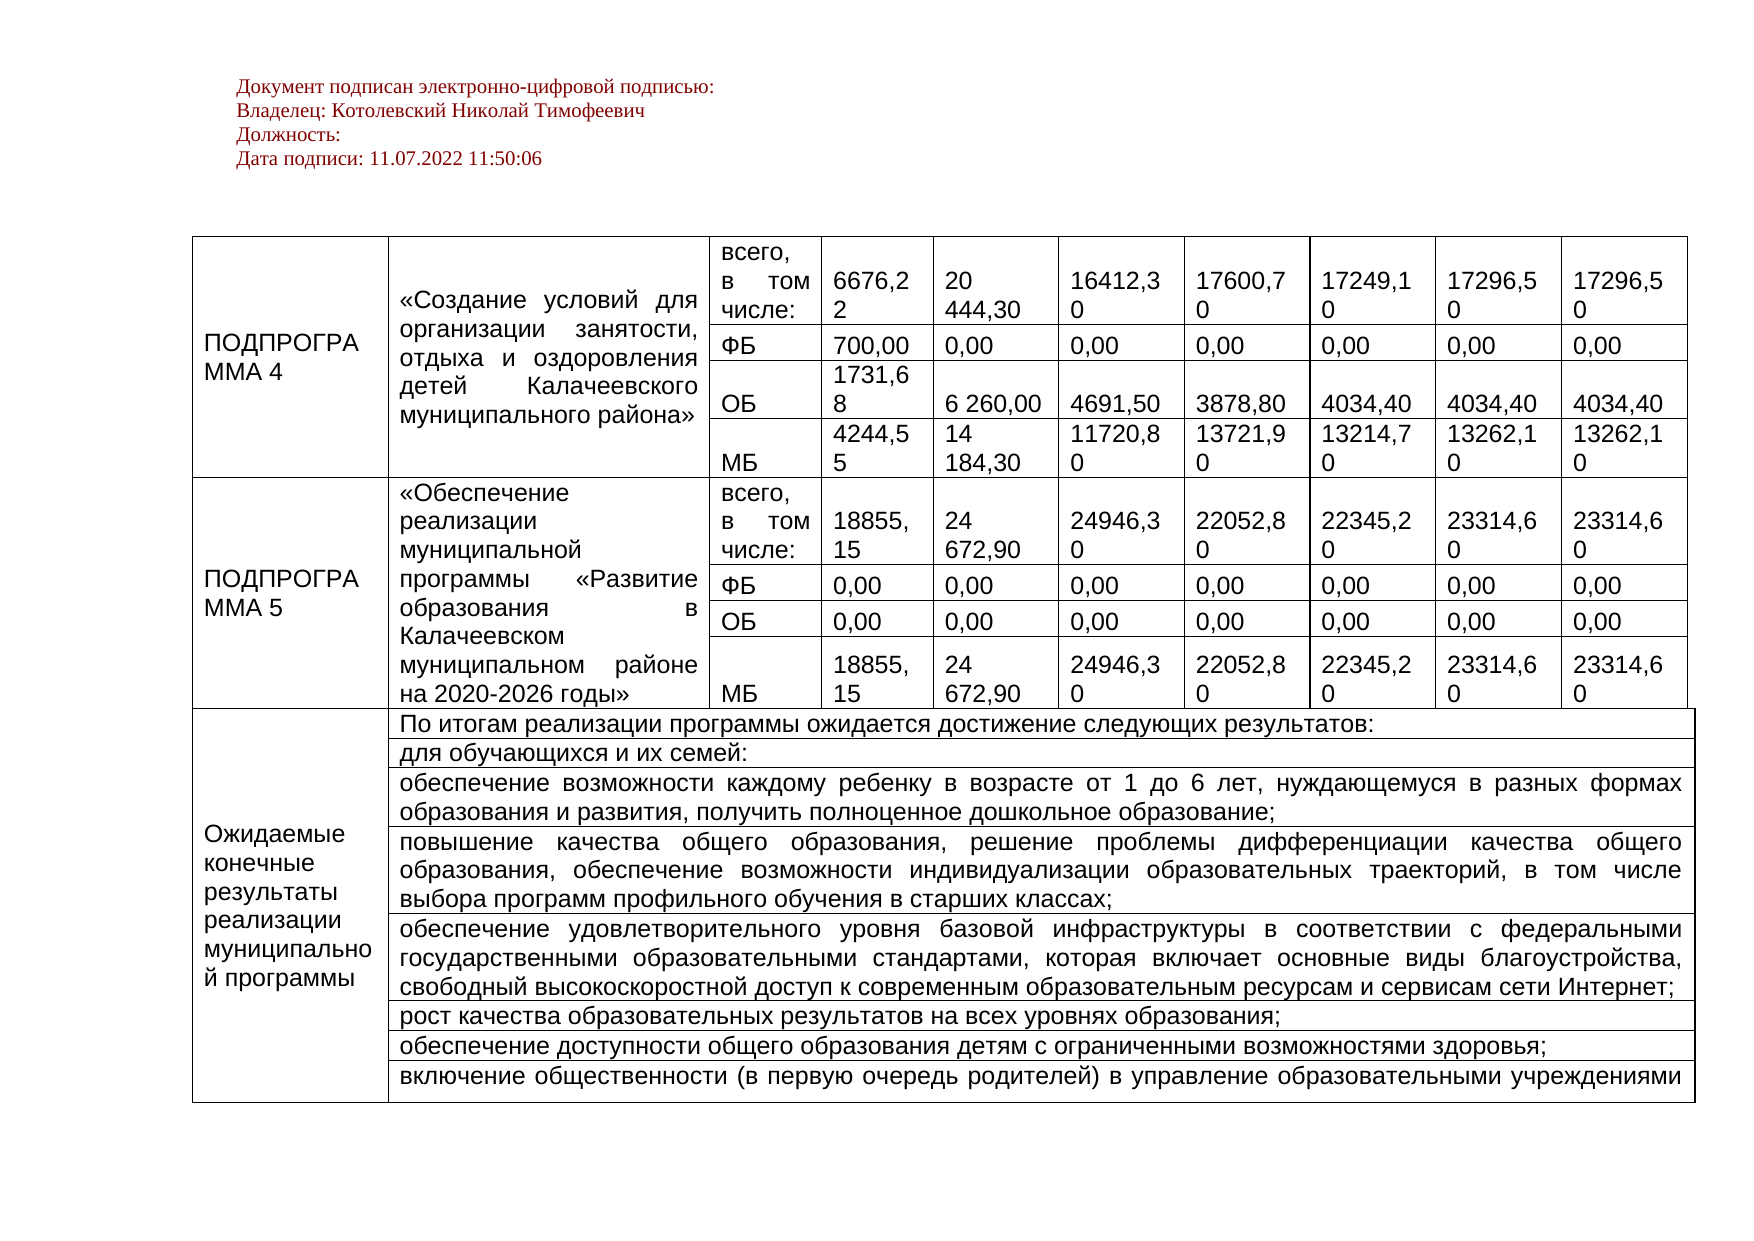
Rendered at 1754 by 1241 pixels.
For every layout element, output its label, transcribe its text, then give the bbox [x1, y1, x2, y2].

table_cell 18855,15 [822, 637, 933, 708]
table_cell 1731,68 [822, 361, 933, 418]
table_cell МБ [710, 419, 821, 477]
table_cell МБ [710, 637, 821, 708]
table_cell 24946,30 [1059, 637, 1184, 708]
table_cell 0,00 [1185, 325, 1309, 359]
table_cell 22052,80 [1185, 478, 1309, 564]
table_cell 13214,70 [1311, 419, 1435, 477]
table_cell 700,00 [822, 325, 933, 359]
table_cell 24946,30 [1059, 478, 1184, 564]
table_cell 24 672,90 [934, 637, 1058, 708]
table_cell 23314,60 [1562, 478, 1687, 564]
table_cell 0,00 [1436, 601, 1561, 636]
table_cell 4034,40 [1562, 361, 1687, 418]
table_cell 20 444,30 [934, 237, 1058, 323]
table_cell ПОДПРОГРАММА 4 [193, 237, 388, 477]
table_cell 23314,60 [1436, 478, 1561, 564]
table_cell ОБ [710, 361, 821, 418]
table_cell 0,00 [1311, 601, 1435, 636]
table_cell 0,00 [1059, 565, 1184, 600]
table_cell 0,00 [1311, 565, 1435, 600]
table_cell 22345,20 [1311, 637, 1435, 708]
table_cell обеспечение удовлетворительного уровня базовой инфраструктуры в соответствии с федеральными государственными образовательными стандартами, которая включает основные виды благоустройства, свободный высокоскоростной доступ к современным образовательным ресурсам и сервисам сети Интернет; [389, 914, 1694, 1000]
table_cell 17296,50 [1436, 237, 1561, 323]
table_cell 0,00 [934, 601, 1058, 636]
table_cell 23314,60 [1436, 637, 1561, 708]
table_cell 22345,20 [1311, 478, 1435, 564]
table_cell 0,00 [934, 565, 1058, 600]
table_cell для обучающихся и их семей: [389, 739, 1694, 767]
table_cell 0,00 [822, 601, 933, 636]
table_cell ПОДПРОГРАММА 5 [193, 478, 388, 708]
table_cell 0,00 [1562, 601, 1687, 636]
table_cell 0,00 [1185, 601, 1309, 636]
table_cell 17249,10 [1311, 237, 1435, 323]
table_cell всего, в том числе: [710, 478, 821, 564]
table_cell 18855,15 [822, 478, 933, 564]
table_cell 22052,80 [1185, 637, 1309, 708]
table_cell 0,00 [1059, 601, 1184, 636]
table_cell 4034,40 [1311, 361, 1435, 418]
table_cell обеспечение доступности общего образования детям с ограниченными возможностями здоровья; [389, 1031, 1694, 1060]
table_cell 0,00 [822, 565, 933, 600]
table_cell 13262,10 [1436, 419, 1561, 477]
table_cell 17296,50 [1562, 237, 1687, 323]
table_cell 3878,80 [1185, 361, 1309, 418]
table_cell «Создание условий для организации занятости, отдыха и оздоровления детей Калачеевского муниципального района» [389, 237, 709, 477]
table_cell 6676,22 [822, 237, 933, 323]
table_cell 0,00 [1562, 325, 1687, 359]
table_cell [389, 1061, 1694, 1102]
table_cell 16412,30 [1059, 237, 1184, 323]
table_cell повышение качества общего образования, решение проблемы дифференциации качества общего образования, обеспечение возможности индивидуализации образовательных траекторий, в том числе выбора программ профильного обучения в старших классах; [389, 827, 1694, 913]
table_cell 4244,55 [822, 419, 933, 477]
table_cell рост качества образовательных результатов на всех уровнях образования; [389, 1001, 1694, 1030]
table_cell 0,00 [1436, 565, 1561, 600]
table_cell По итогам реализации программы ожидается достижение следующих результатов: [389, 709, 1694, 737]
table_cell 4034,40 [1436, 361, 1561, 418]
table_cell 0,00 [1311, 325, 1435, 359]
table_cell 14 184,30 [934, 419, 1058, 477]
table_cell Ожидаемые конечные результаты реализации муниципальной программы [193, 709, 388, 1102]
table_cell 23314,60 [1562, 637, 1687, 708]
table_cell «Обеспечение реализации муниципальной программы «Развитие образования в Калачеевском муниципальном районе на 2020-2026 годы» [389, 478, 709, 708]
table_cell 0,00 [1059, 325, 1184, 359]
table_cell 4691,50 [1059, 361, 1184, 418]
table_cell 17600,70 [1185, 237, 1309, 323]
table_cell 24 672,90 [934, 478, 1058, 564]
table_cell 0,00 [1562, 565, 1687, 600]
table_cell ФБ [710, 565, 821, 600]
table_cell 11720,80 [1059, 419, 1184, 477]
table_cell 0,00 [934, 325, 1058, 359]
table_cell ФБ [710, 325, 821, 359]
table_cell обеспечение возможности каждому ребенку в возрасте от 1 до 6 лет, нуждающемуся в разных формах образования и развития, получить полноценное дошкольное образование; [389, 768, 1694, 826]
table_cell 6 260,00 [934, 361, 1058, 418]
table_cell 13721,90 [1185, 419, 1309, 477]
table_cell всего, в том числе: [710, 237, 821, 323]
table_cell 0,00 [1185, 565, 1309, 600]
table_cell ОБ [710, 601, 821, 636]
table_cell 13262,10 [1562, 419, 1687, 477]
table_cell 0,00 [1436, 325, 1561, 359]
